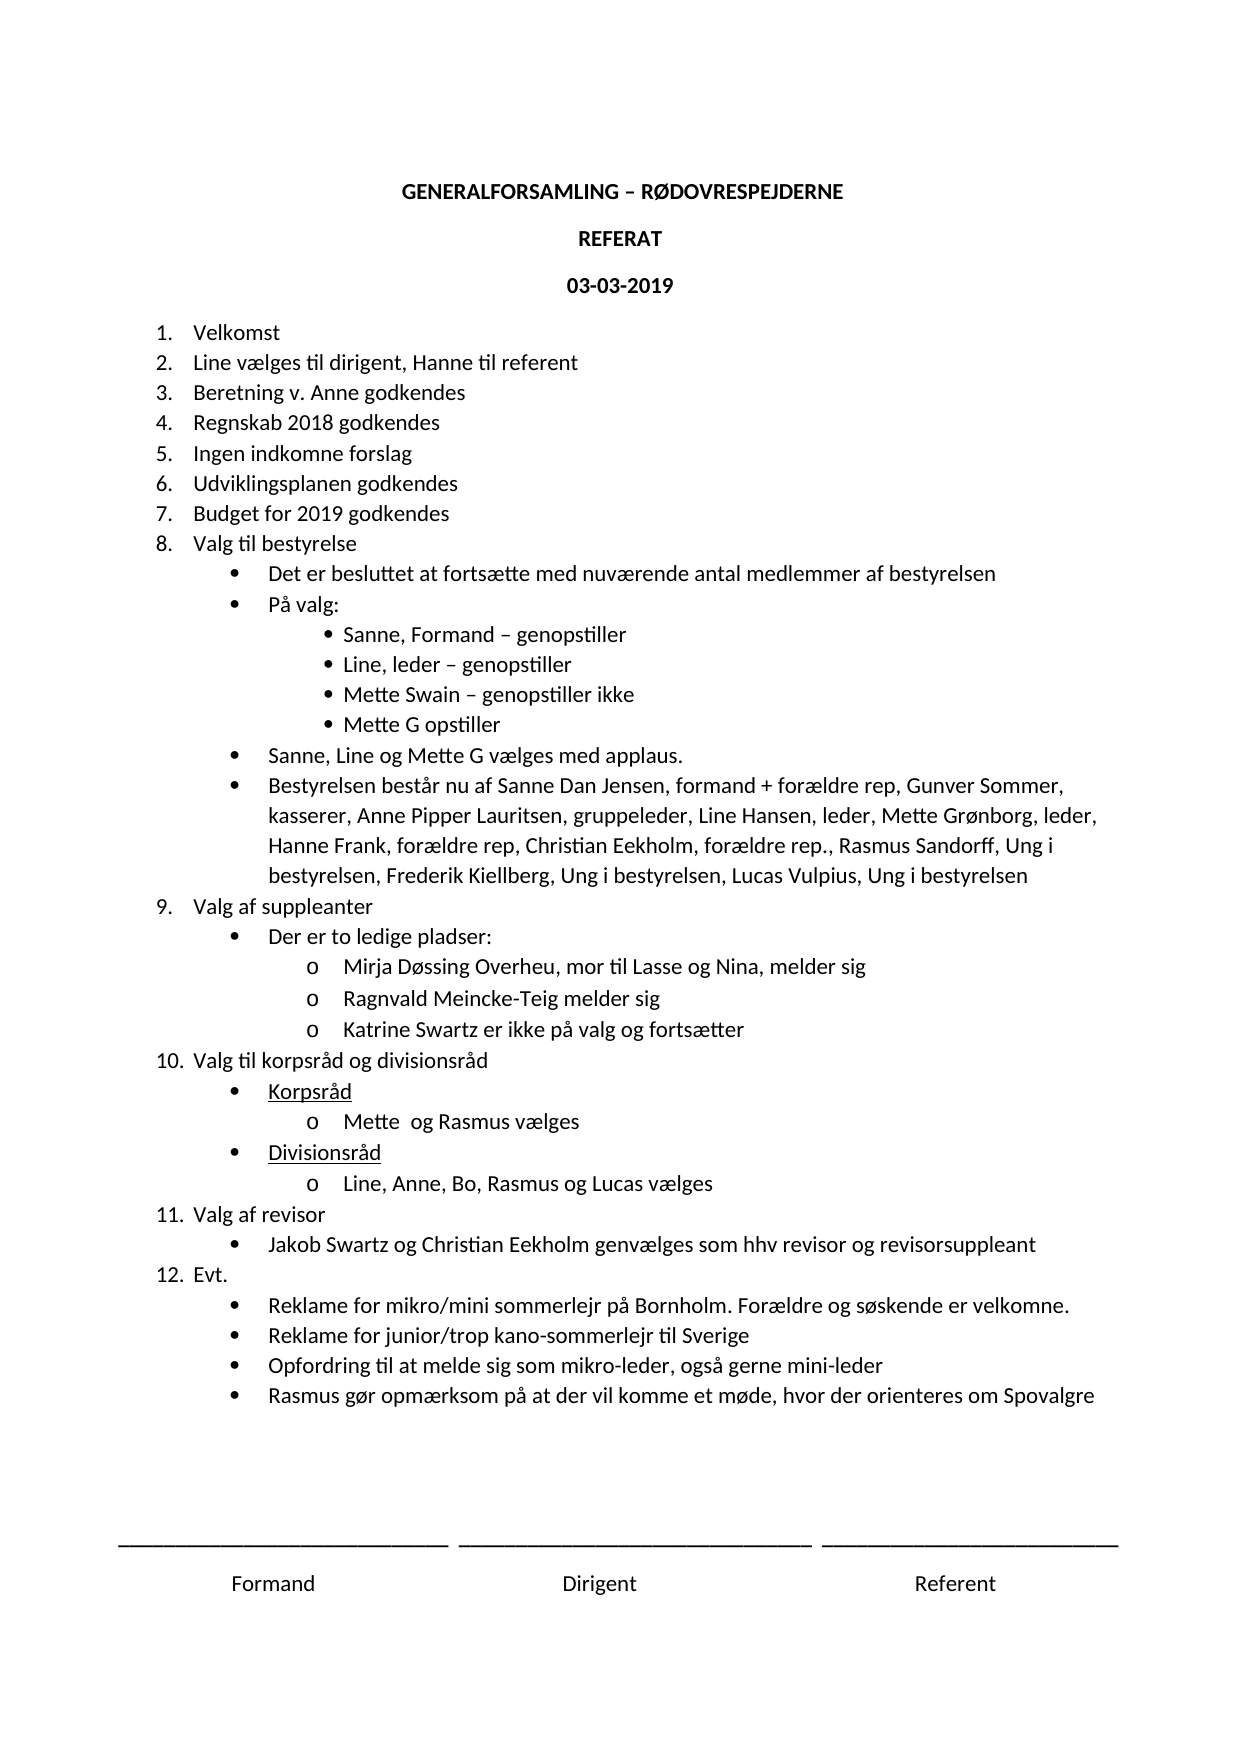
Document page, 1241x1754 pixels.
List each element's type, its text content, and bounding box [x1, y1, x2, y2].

list Der er to ledige pladser: [231, 922, 1122, 950]
list Beretning v. Anne godkendes [156, 378, 1122, 406]
text _____________________________ _______________________________ __________________________ [118, 1522, 1122, 1550]
list Valg til korpsråd og divisionsråd [156, 1047, 1122, 1074]
list Rasmus gør opmærksom på at der vil komme et møde, hvor der orienteres om Spovalgre [231, 1381, 1122, 1409]
list Line, leder – genopstiller [324, 650, 1122, 678]
list Mette Swain – genopstiller ikke [324, 680, 1122, 708]
list Reklame for junior/trop kano-sommerlejr til Sverige [231, 1321, 1122, 1349]
list Bestyrelsen består nu af Sanne Dan Jensen, formand + forældre rep, Gunver Sommer, kasserer, Anne Pipper Lauritsen, gruppeleder, Line Hansen, leder, Mette Grønborg, leder, Hanne Frank, forældre rep, Christian Eekholm, forældre rep., Rasmus Sandorff, Ung i bestyrelsen, Frederik Kiellberg, Ung i bestyrelsen, Lucas Vulpius, Ung i bestyrelsen [231, 771, 1122, 889]
list Evt. [156, 1261, 1122, 1288]
list Korpsråd [231, 1077, 1122, 1105]
list Valg til bestyrelse [156, 529, 1122, 557]
list Line vælges til dirigent, Hanne til referent [156, 348, 1122, 376]
list Mirja Døssing Overheu, mor til Lasse og Nina, melder sig [306, 952, 1122, 981]
list Det er besluttet at fortsætte med nuværende antal medlemmer af bestyrelsen [231, 559, 1122, 587]
list Valg af suppleanter [156, 892, 1122, 920]
list Udviklingsplanen godkendes [156, 469, 1122, 497]
list Budget for 2019 godkendes [156, 499, 1122, 527]
list Line, Anne, Bo, Rasmus og Lucas vælges [306, 1169, 1122, 1198]
list Mette G opstiller [324, 711, 1122, 738]
text GENERALFORSAMLING – RØDOVRESPEJDERNE [118, 177, 1122, 205]
list Reklame for mikro/mini sommerlejr på Bornholm. Forældre og søskende er velkomne. [231, 1291, 1122, 1319]
list Katrine Swartz er ikke på valg og fortsætter [306, 1015, 1122, 1044]
list Sanne, Formand – genopstiller [324, 620, 1122, 648]
list Opfordring til at melde sig som mikro-leder, også gerne mini-leder [231, 1351, 1122, 1379]
text 03-03-2019 [118, 271, 1122, 299]
list Ingen indkomne forslag [156, 439, 1122, 467]
list Sanne, Line og Mette G vælges med applaus. [231, 741, 1122, 769]
list Ragnvald Meincke-Teig melder sig [306, 984, 1122, 1013]
list Divisionsråd [231, 1138, 1122, 1166]
text Formand Dirigent Referent [118, 1569, 1122, 1597]
list Jakob Swartz og Christian Eekholm genvælges som hhv revisor og revisorsuppleant [231, 1230, 1122, 1258]
list Valg af revisor [156, 1200, 1122, 1228]
list På valg: [231, 590, 1122, 618]
list Mette og Rasmus vælges [306, 1107, 1122, 1136]
text REFERAT [118, 224, 1122, 252]
list Regnskab 2018 godkendes [156, 408, 1122, 436]
list Velkomst [156, 318, 1122, 346]
